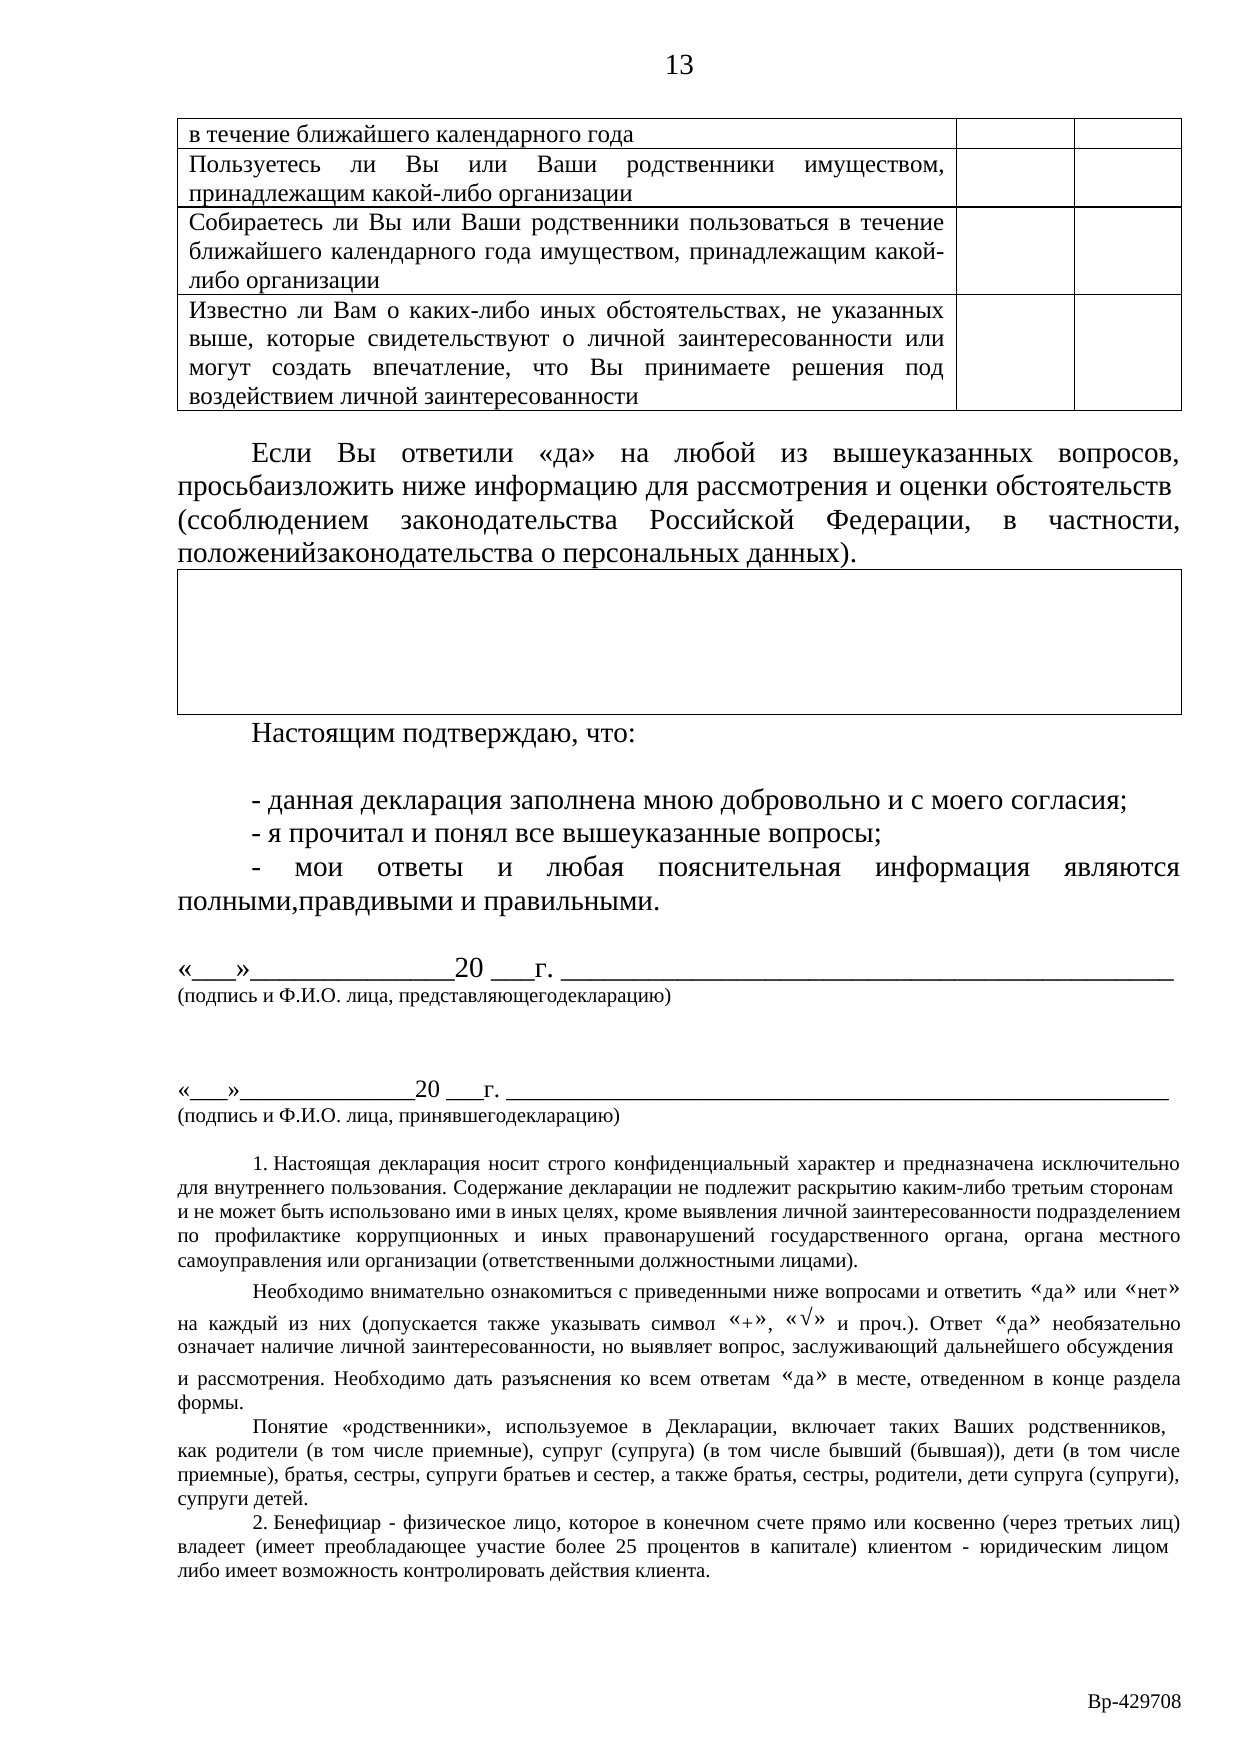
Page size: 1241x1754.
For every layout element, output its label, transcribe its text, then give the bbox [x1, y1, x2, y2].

text (подпись и Ф.И.О. лица, принявшегодекларацию) [177, 1103, 1181, 1127]
text - я прочитал и понял все вышеуказанные вопросы; [177, 816, 1181, 849]
table_cell Собираетесь ли Вы или Ваши родственники пользоваться в течение ближайшего календарного года имуществом, принадлежащим какой-либо организации [178, 208, 956, 294]
text «___»______________20 ___г. _____________________________________________________ [177, 1074, 1181, 1103]
text 2. Бенефициар - физическое лицо, которое в конечном счете прямо или косвенно (через третьих лиц) владеет (имеет преобладающее участие более 25 процентов в капитале) клиентом - юридическим лицом либо имеет возможность контролировать действия клиента. [177, 1510, 1181, 1582]
text 1. Настоящая декларация носит строго конфиденциальный характер и предназначена исключительно для внутреннего пользования. Содержание декларации не подлежит раскрытию каким-либо третьим сторонам и не может быть использовано ими в иных целях, кроме выявления личной заинтересованности подразделением по профилактике коррупционных и иных правонарушений государственного органа, органа местного самоуправления или организации (ответственными должностными лицами). [177, 1151, 1181, 1272]
table_cell [957, 295, 1074, 410]
table_cell [1075, 208, 1181, 294]
table_cell [1075, 295, 1181, 410]
text Если Вы ответили «да» на любой из вышеуказанных вопросов, просьбаизложить ниже информацию для рассмотрения и оценки обстоятельств (ссоблюдением законодательства Российской Федерации, в частности, положенийзаконодательства о персональных данных). [177, 435, 1181, 569]
table_header [178, 570, 1181, 714]
table_cell Пользуетесь ли Вы или Ваши родственники имуществом, принадлежащим какой-либо организации [178, 149, 956, 206]
text «___»______________20 ___г. __________________________________________ [177, 950, 1181, 983]
table_cell [1075, 149, 1181, 206]
text - данная декларация заполнена мною добровольно и с моего согласия; [177, 782, 1181, 816]
table_cell [957, 149, 1074, 206]
text Понятие «родственники», используемое в Декларации, включает таких Ваших родственников, как родители (в том числе приемные), супруг (супруга) (в том числе бывший (бывшая)), дети (в том числе приемные), братья, сестры, супруги братьев и сестер, а также братья, сестры, родители, дети супруга (супруги), супруги детей. [177, 1414, 1181, 1510]
table_cell Известно ли Вам о каких-либо иных обстоятельствах, не указанных выше, которые свидетельствуют о личной заинтересованности или могут создать впечатление, что Вы принимаете решения под воздействием личной заинтересованности [178, 295, 956, 410]
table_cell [178, 119, 956, 148]
table_cell [957, 119, 1074, 148]
text Настоящим подтверждаю, что: [177, 715, 1181, 748]
text (подпись и Ф.И.О. лица, представляющегодекларацию) [177, 983, 1181, 1007]
table_cell [957, 208, 1074, 294]
table_cell [1075, 119, 1181, 148]
text Необходимо внимательно ознакомиться с приведенными ниже вопросами и ответить да или нет на каждый из них (допускается также указывать символ +, и проч.). Ответ да необязательно означает наличие личной заинтересованности, но выявляет вопрос, заслуживающий дальнейшего обсуждения и рассмотрения. Необходимо дать разъяснения ко всем ответам да в месте, отведенном в конце раздела формы. [177, 1272, 1181, 1414]
text - мои ответы и любая пояснительная информация являются полными,правдивыми и правильными. [177, 849, 1181, 916]
